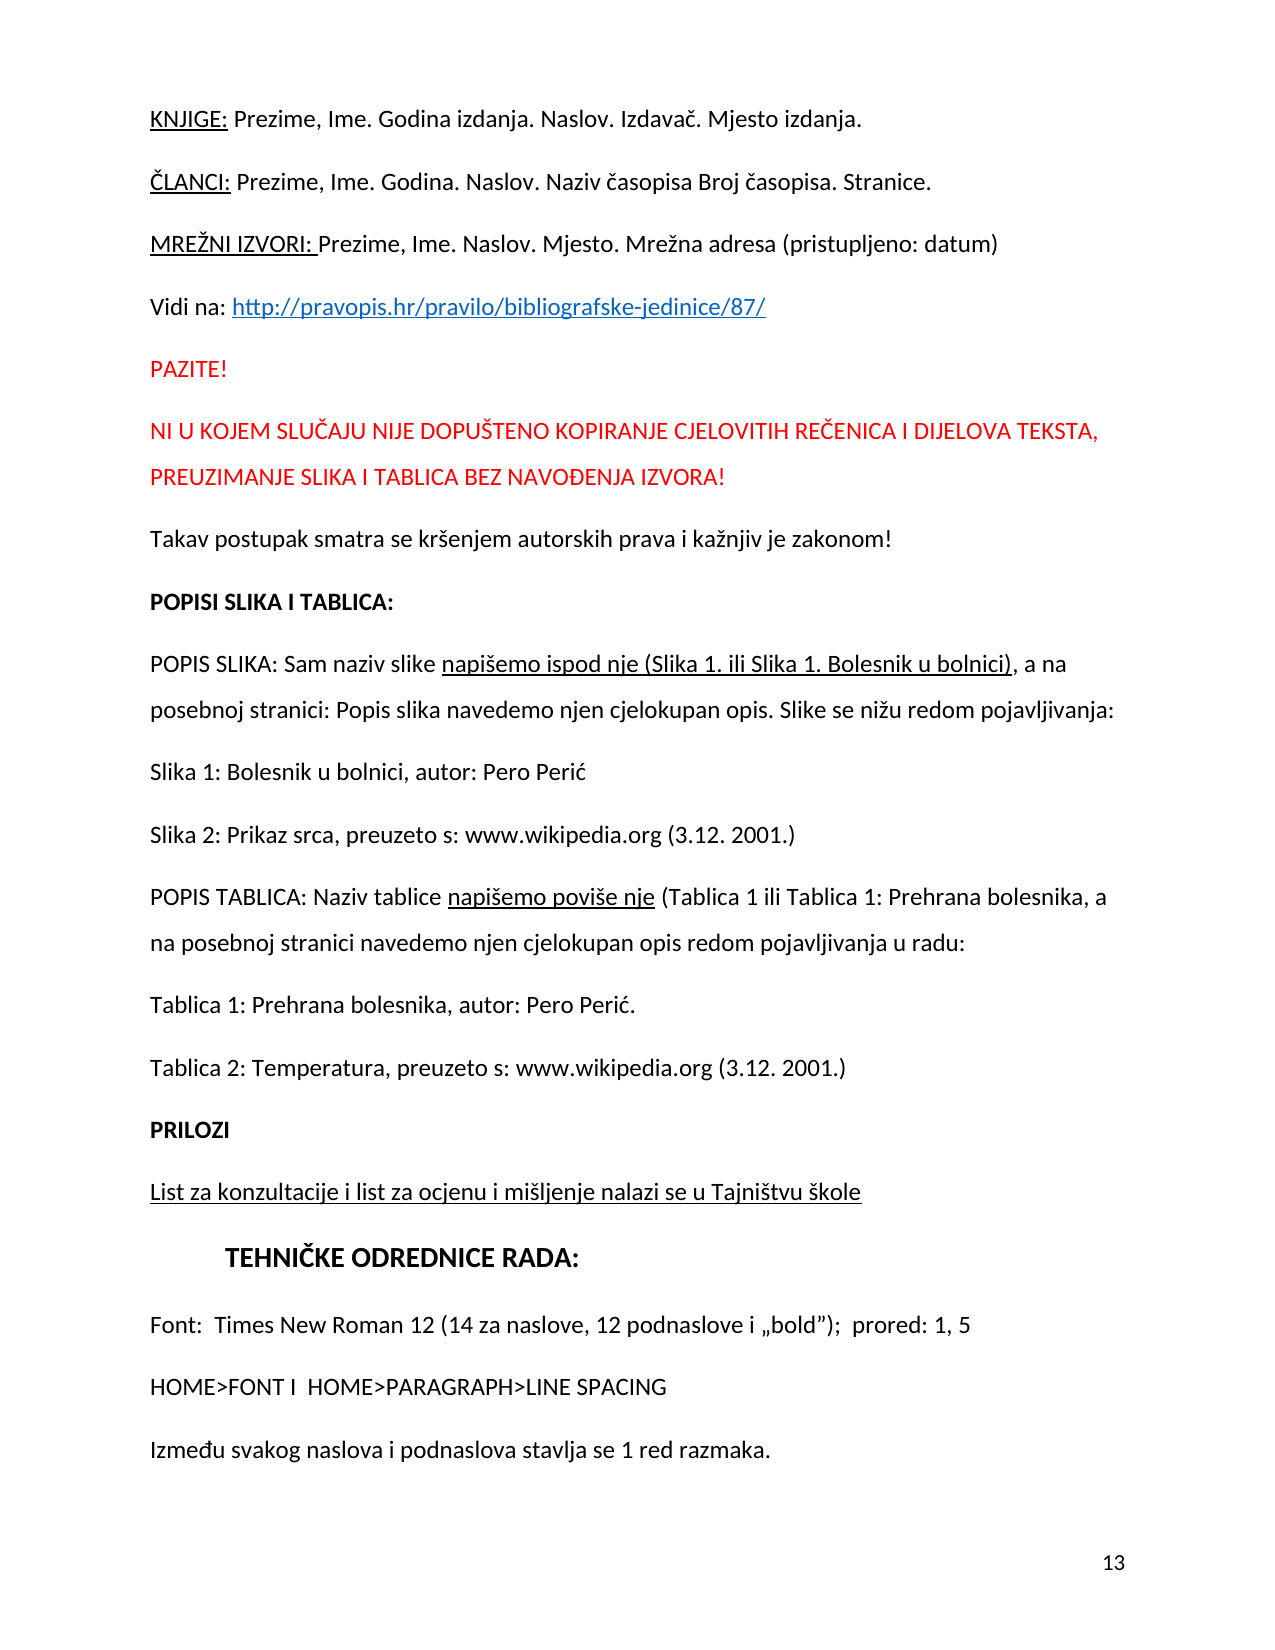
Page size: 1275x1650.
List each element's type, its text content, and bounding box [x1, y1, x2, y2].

text Tablica 1: Prehrana bolesnika, autor: Pero Perić. [150, 989, 1125, 1020]
text Slika 1: Bolesnik u bolnici, autor: Pero Perić [150, 756, 1125, 787]
text POPIS TABLICA: Naziv tablice napišemo poviše nje (Tablica 1 ili Tablica 1: Prehrana bolesnika, a na posebnoj stranici navedemo njen cjelokupan opis redom pojavljivanja u radu: [150, 881, 1125, 957]
text Vidi na: http://pravopis.hr/pravilo/bibliografske-jedinice/87/ [150, 291, 1125, 321]
text POPIS SLIKA: Sam naziv slike napišemo ispod nje (Slika 1. ili Slika 1. Bolesnik u bolnici), a na posebnoj stranici: Popis slika navedemo njen cjelokupan opis. Slike se nižu redom pojavljivanja: [150, 648, 1125, 724]
text Takav postupak smatra se kršenjem autorskih prava i kažnjiv je zakonom! [150, 523, 1125, 554]
text TEHNIČKE ODREDNICE RADA: [150, 1239, 1125, 1274]
text MREŽNI IZVORI: Prezime, Ime. Naslov. Mjesto. Mrežna adresa (pristupljeno: datum) [150, 228, 1125, 259]
text ČLANCI: Prezime, Ime. Godina. Naslov. Naziv časopisa Broj časopisa. Stranice. [150, 166, 1125, 196]
text NI U KOJEM SLUČAJU NIJE DOPUŠTENO KOPIRANJE CJELOVITIH REČENICA I DIJELOVA TEKSTA, PREUZIMANJE SLIKA I TABLICA BEZ NAVOĐENJA IZVORA! [150, 415, 1125, 492]
text KNJIGE: Prezime, Ime. Godina izdanja. Naslov. Izdavač. Mjesto izdanja. [150, 103, 1125, 134]
text Tablica 2: Temperatura, preuzeto s: www.wikipedia.org (3.12. 2001.) [150, 1052, 1125, 1082]
text PRILOZI [150, 1114, 1125, 1145]
text HOME>FONT I HOME>PARAGRAPH>LINE SPACING [150, 1371, 1125, 1402]
text Slika 2: Prikaz srca, preuzeto s: www.wikipedia.org (3.12. 2001.) [150, 819, 1125, 849]
text POPISI SLIKA I TABLICA: [150, 586, 1125, 616]
text List za konzultacije i list za ocjenu i mišljenje nalazi se u Tajništvu škole [150, 1177, 1125, 1207]
text PAZITE! [150, 353, 1125, 383]
text Font: Times New Roman 12 (14 za naslove, 12 podnaslove i „bold”); prored: 1, 5 [150, 1309, 1125, 1339]
text Između svakog naslova i podnaslova stavlja se 1 red razmaka. [150, 1434, 1125, 1464]
